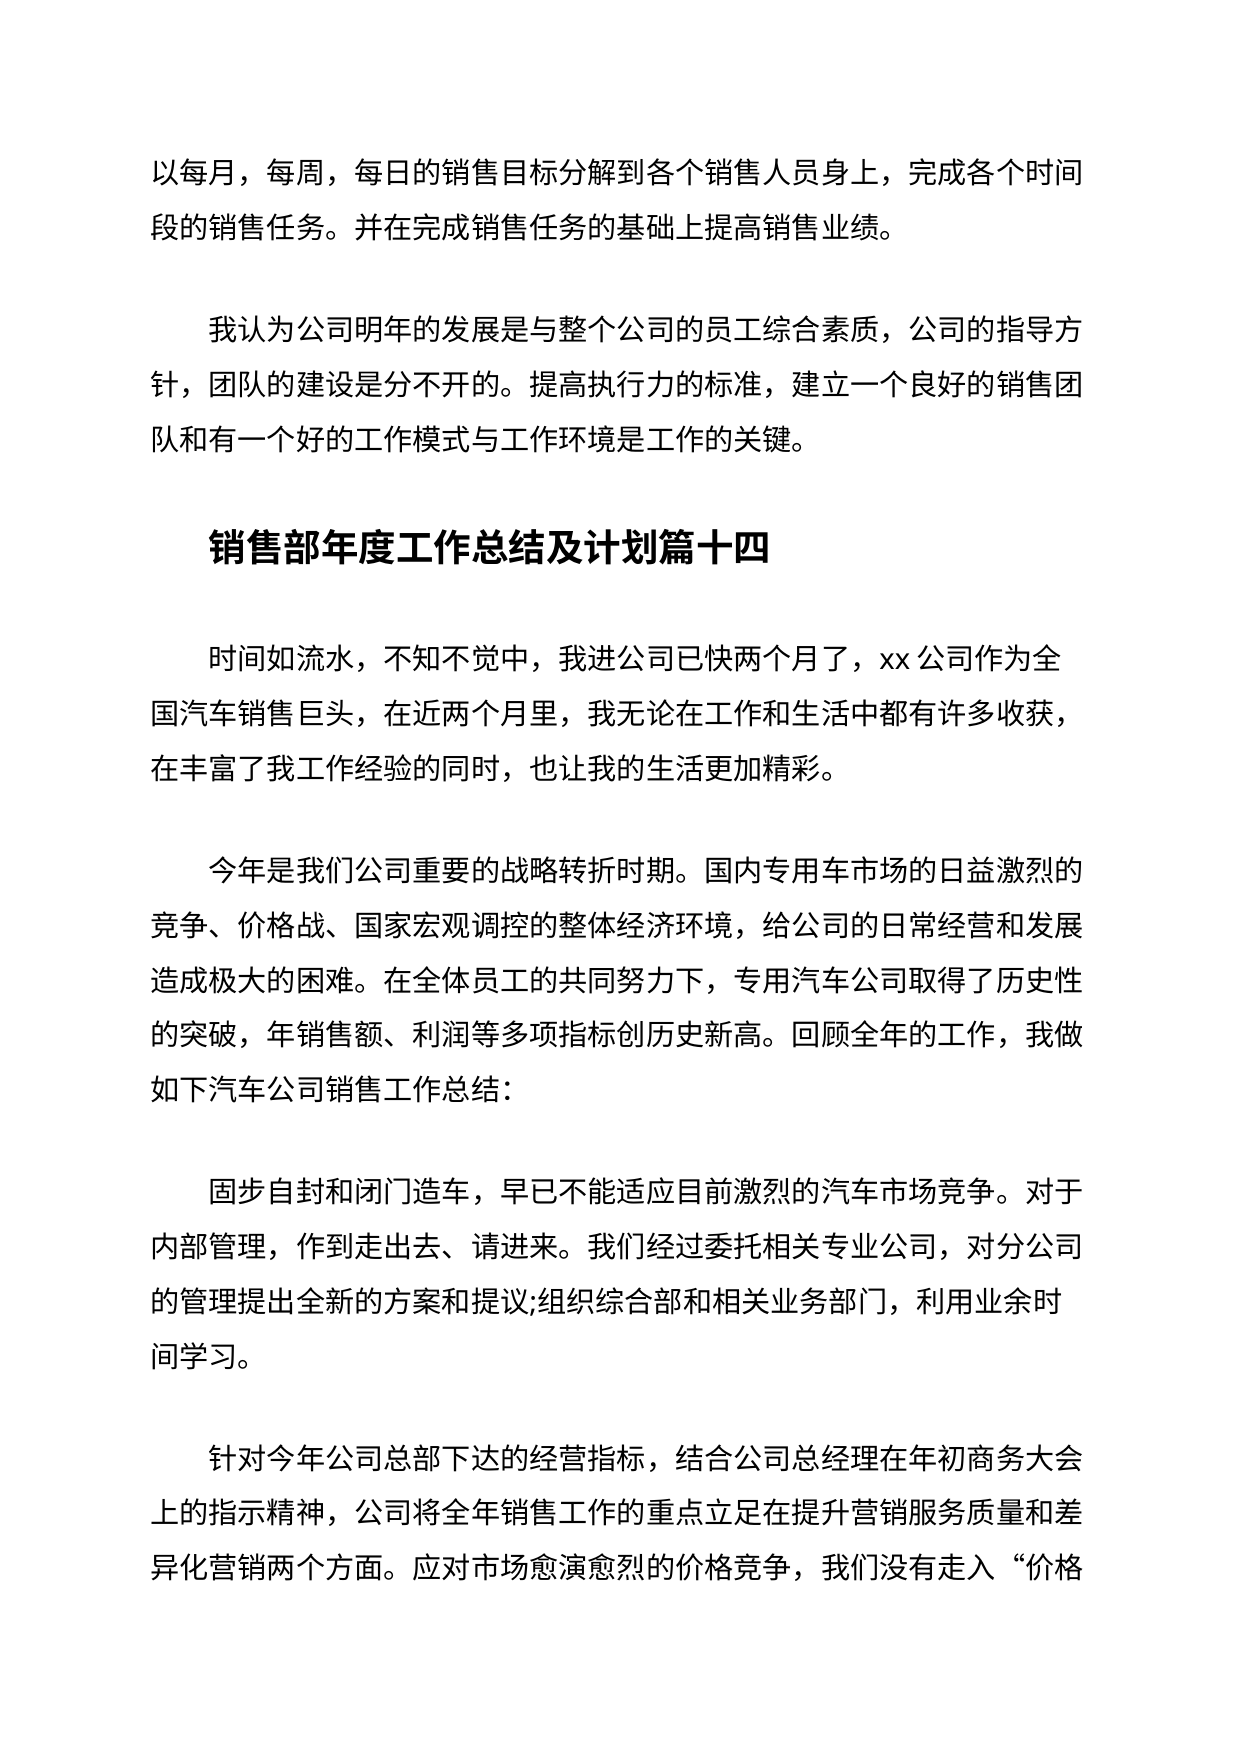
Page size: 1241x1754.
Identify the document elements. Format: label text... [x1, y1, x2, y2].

text 销售部年度工作总结及计划篇十四 [150, 518, 1090, 572]
text 今年是我们公司重要的战略转折时期。国内专用车市场的日益激烈的竞争、价格战、国家宏观调控的整体经济环境，给公司的日常经营和发展造成极大的困难。在全体员工的共同努力下，专用汽车公司取得了历史性的突破，年销售额、利润等多项指标创历史新高。回顾全年的工作，我做如下汽车公司销售工作总结： [150, 847, 1090, 1109]
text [150, 150, 1090, 247]
text 固步自封和闭门造车，早已不能适应目前激烈的汽车市场竞争。对于内部管理，作到走出去、请进来。我们经过委托相关专业公司，对分公司的管理提出全新的方案和提议;组织综合部和相关业务部门，利用业余时间学习。 [150, 1169, 1090, 1376]
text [150, 1435, 1090, 1587]
text 时间如流水，不知不觉中，我进公司已快两个月了，xx公司作为全国汽车销售巨头，在近两个月里，我无论在工作和生活中都有许多收获，在丰富了我工作经验的同时，也让我的生活更加精彩。 [150, 636, 1090, 788]
text 我认为公司明年的发展是与整个公司的员工综合素质，公司的指导方针，团队的建设是分不开的。提高执行力的标准，建立一个良好的销售团队和有一个好的工作模式与工作环境是工作的关键。 [150, 307, 1090, 459]
